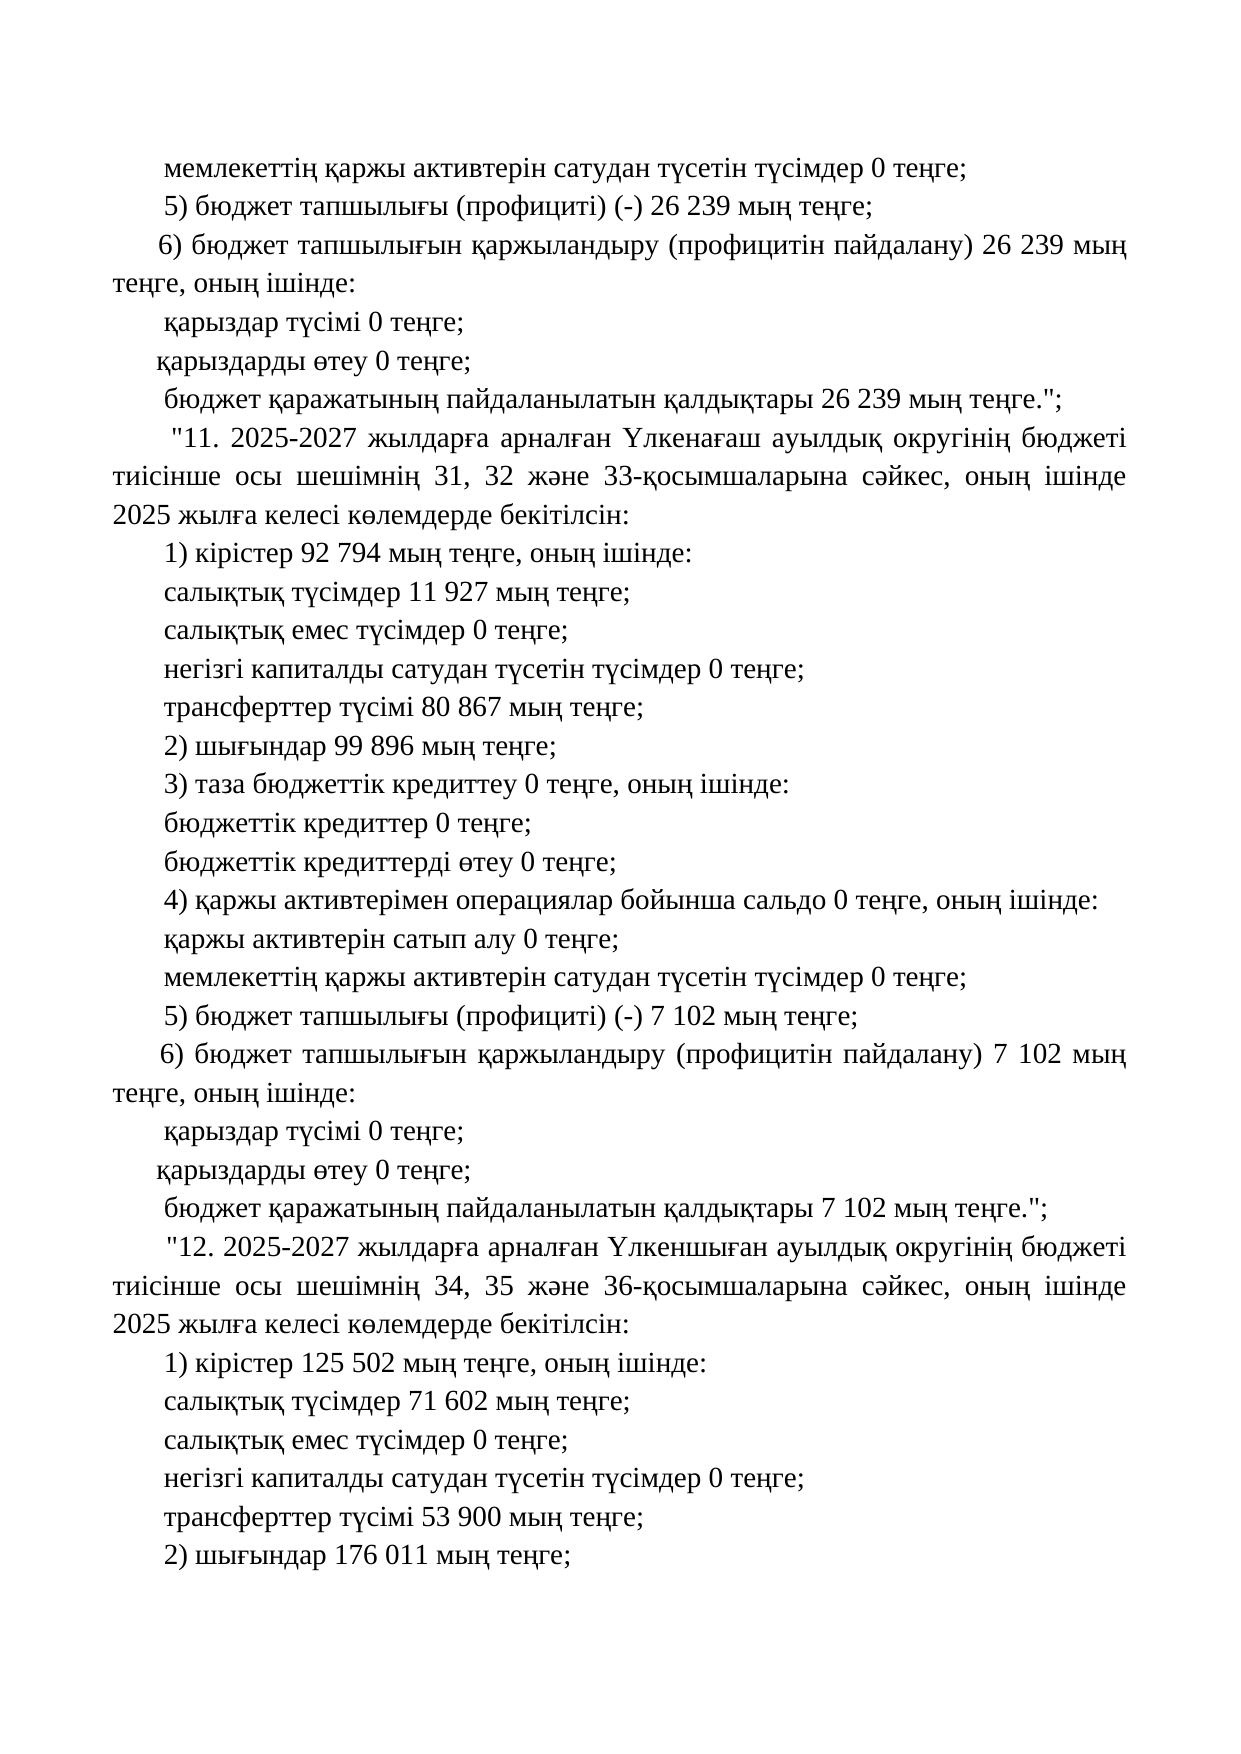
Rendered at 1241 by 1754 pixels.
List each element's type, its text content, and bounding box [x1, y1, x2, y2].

text қарыздар түсімі 0 теңге; [112, 304, 1128, 338]
text негізгі капиталды сатудан түсетін түсімдер 0 теңге; [112, 651, 1128, 684]
text қарыздарды өтеу 0 теңге; [112, 343, 1128, 376]
text 2) шығындар 176 011 мың теңге; [112, 1537, 1128, 1571]
text "11. 2025-2027 жылдарға арналған Үлкенағаш ауылдық округінің бюджеті тиісінше осы шешімнің 31, 32 және 33-қосымшаларына сәйкес, оның ішінде 2025 жылға келесі көлемдерде бекітілсін: [112, 420, 1128, 530]
text мемлекеттің қаржы активтерін сатудан түсетін түсімдер 0 теңге; [112, 150, 1128, 183]
text 3) таза бюджеттік кредиттеу 0 теңге, оның ішінде: [112, 767, 1128, 800]
text 1) кірістер 125 502 мың теңге, оның ішінде: [112, 1345, 1128, 1378]
text бюджет қаражатының пайдаланылатын қалдықтары 7 102 мың теңге."; [112, 1191, 1128, 1224]
text қаржы активтерін сатып алу 0 теңге; [112, 921, 1128, 954]
text трансферттер түсімі 53 900 мың теңге; [112, 1499, 1128, 1532]
text трансферттер түсімі 80 867 мың теңге; [112, 689, 1128, 723]
text 6) бюджет тапшылығын қаржыландыру (профицитін пайдалану) 26 239 мың теңге, оның ішінде: [112, 227, 1128, 299]
text бюджеттік кредиттер 0 теңге; [112, 805, 1128, 839]
text салықтық емес түсімдер 0 теңге; [112, 612, 1128, 646]
text 1) кірістер 92 794 мың теңге, оның ішінде: [112, 535, 1128, 569]
text салықтық түсімдер 71 602 мың теңге; [112, 1383, 1128, 1417]
text 5) бюджет тапшылығы (профициті) (-) 7 102 мың теңге; [112, 998, 1128, 1031]
text 6) бюджет тапшылығын қаржыландыру (профицитін пайдалану) 7 102 мың теңге, оның ішінде: [112, 1036, 1128, 1108]
text негізгі капиталды сатудан түсетін түсімдер 0 теңге; [112, 1460, 1128, 1494]
text бюджет қаражатының пайдаланылатын қалдықтары 26 239 мың теңге."; [112, 381, 1128, 415]
text салықтық түсімдер 11 927 мың теңге; [112, 574, 1128, 607]
text қарыздарды өтеу 0 теңге; [112, 1152, 1128, 1186]
text 5) бюджет тапшылығы (профициті) (-) 26 239 мың теңге; [112, 188, 1128, 222]
text "12. 2025-2027 жылдарға арналған Үлкеншыған ауылдық округінің бюджеті тиісінше осы шешімнің 34, 35 және 36-қосымшаларына сәйкес, оның ішінде 2025 жылға келесі көлемдерде бекітілсін: [112, 1229, 1128, 1340]
text мемлекеттің қаржы активтерін сатудан түсетін түсімдер 0 теңге; [112, 959, 1128, 993]
text 4) қаржы активтерімен операциялар бойынша сальдо 0 теңге, оның ішінде: [112, 882, 1128, 916]
text салықтық емес түсімдер 0 теңге; [112, 1422, 1128, 1455]
text 2) шығындар 99 896 мың теңге; [112, 728, 1128, 762]
text бюджеттік кредиттерді өтеу 0 теңге; [112, 844, 1128, 877]
text қарыздар түсімі 0 теңге; [112, 1113, 1128, 1147]
